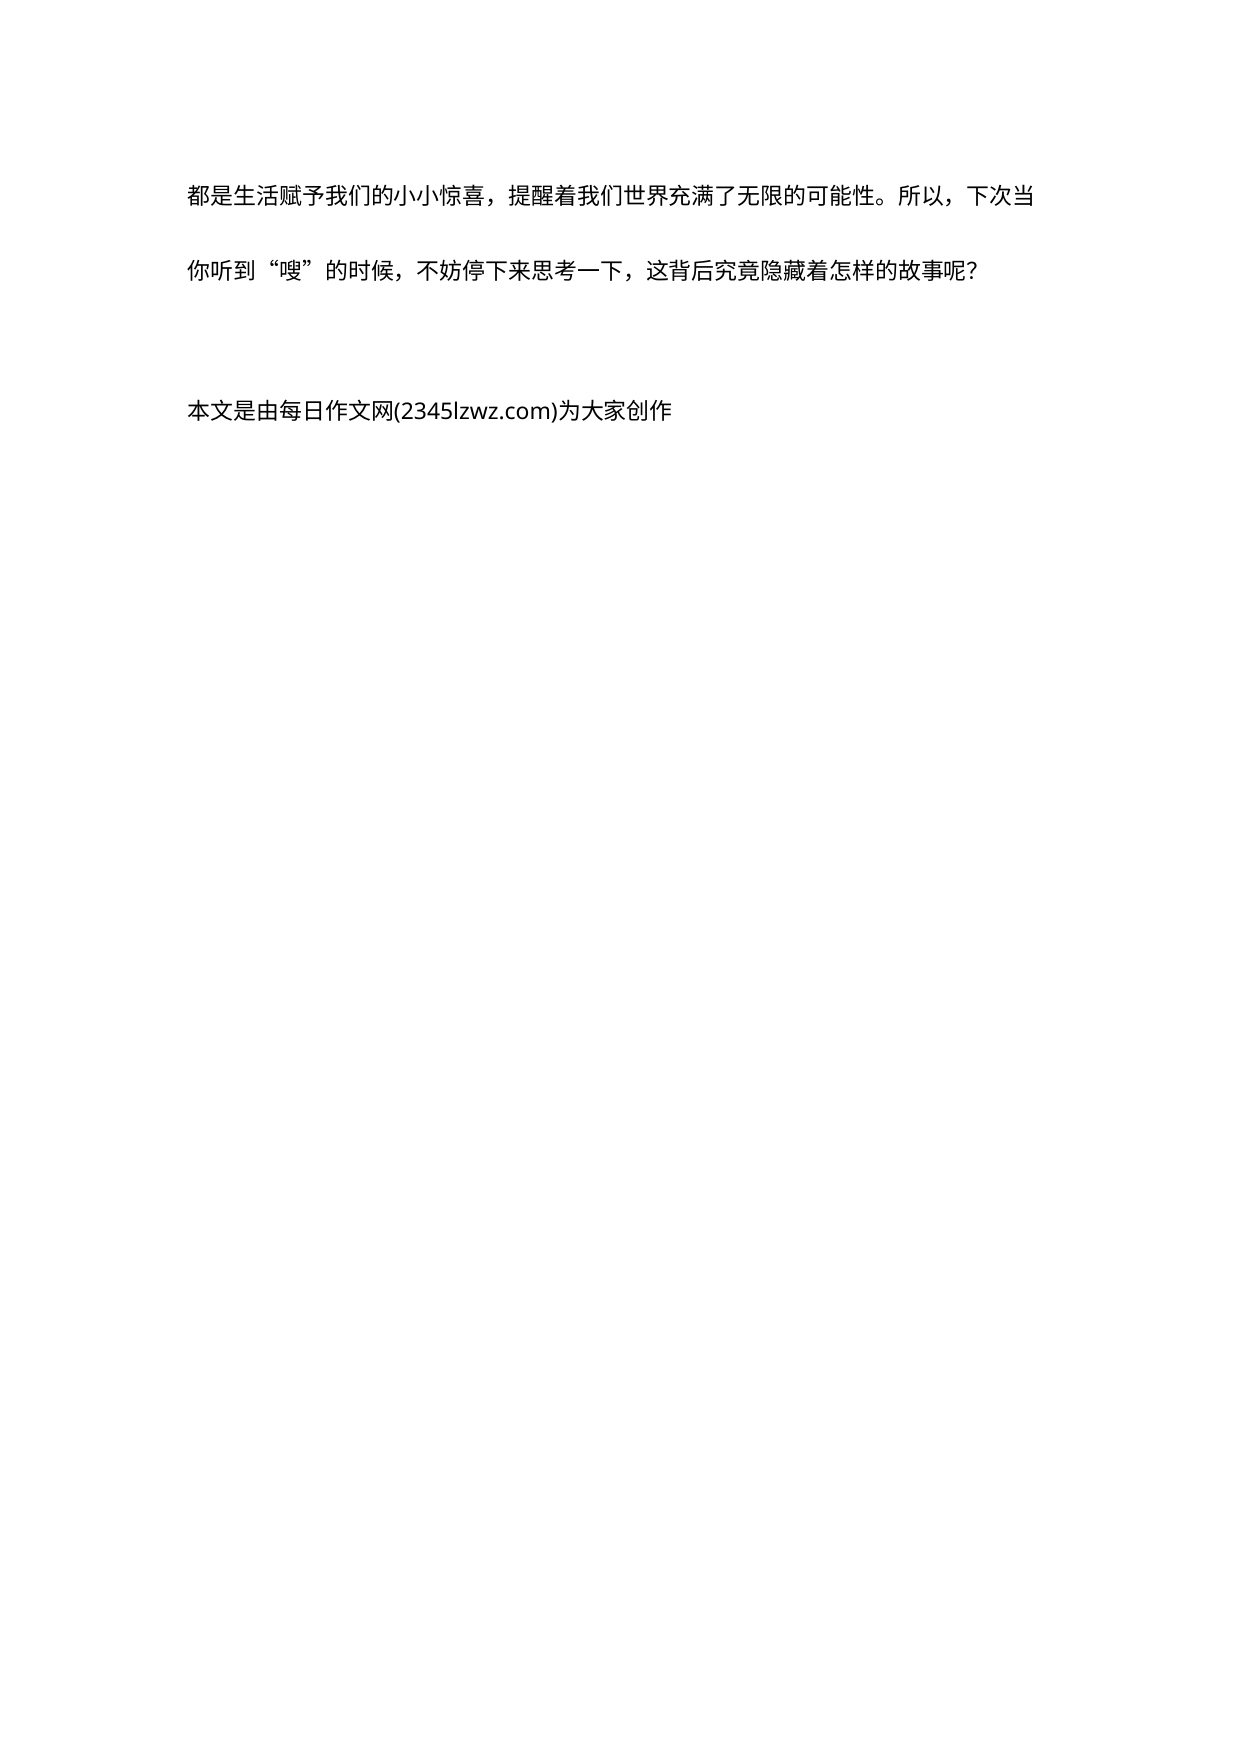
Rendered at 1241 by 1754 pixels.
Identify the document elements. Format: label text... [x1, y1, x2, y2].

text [187, 162, 1053, 302]
text 本文是由每日作文网(2345lzwz.com)为大家创作 [187, 377, 1053, 442]
